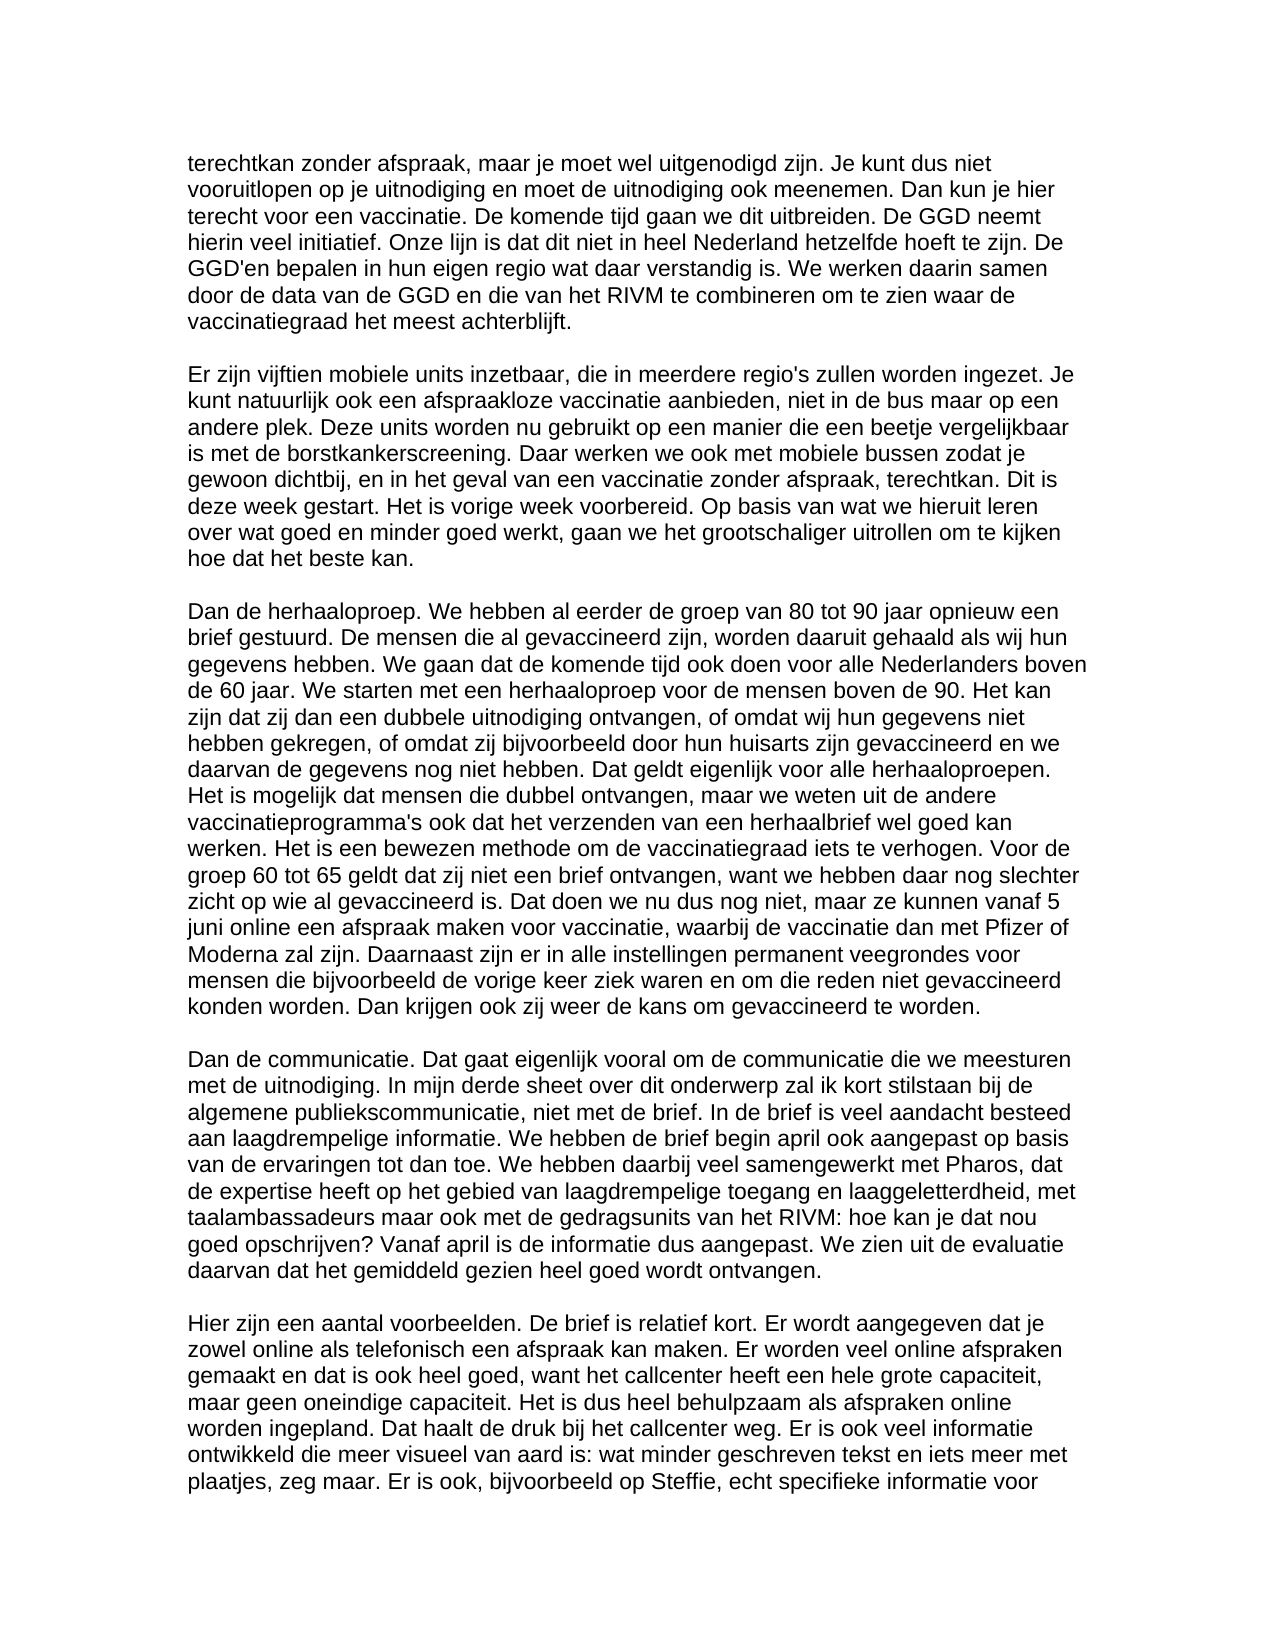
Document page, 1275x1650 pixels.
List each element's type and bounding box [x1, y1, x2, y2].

text [187, 150, 1087, 1494]
